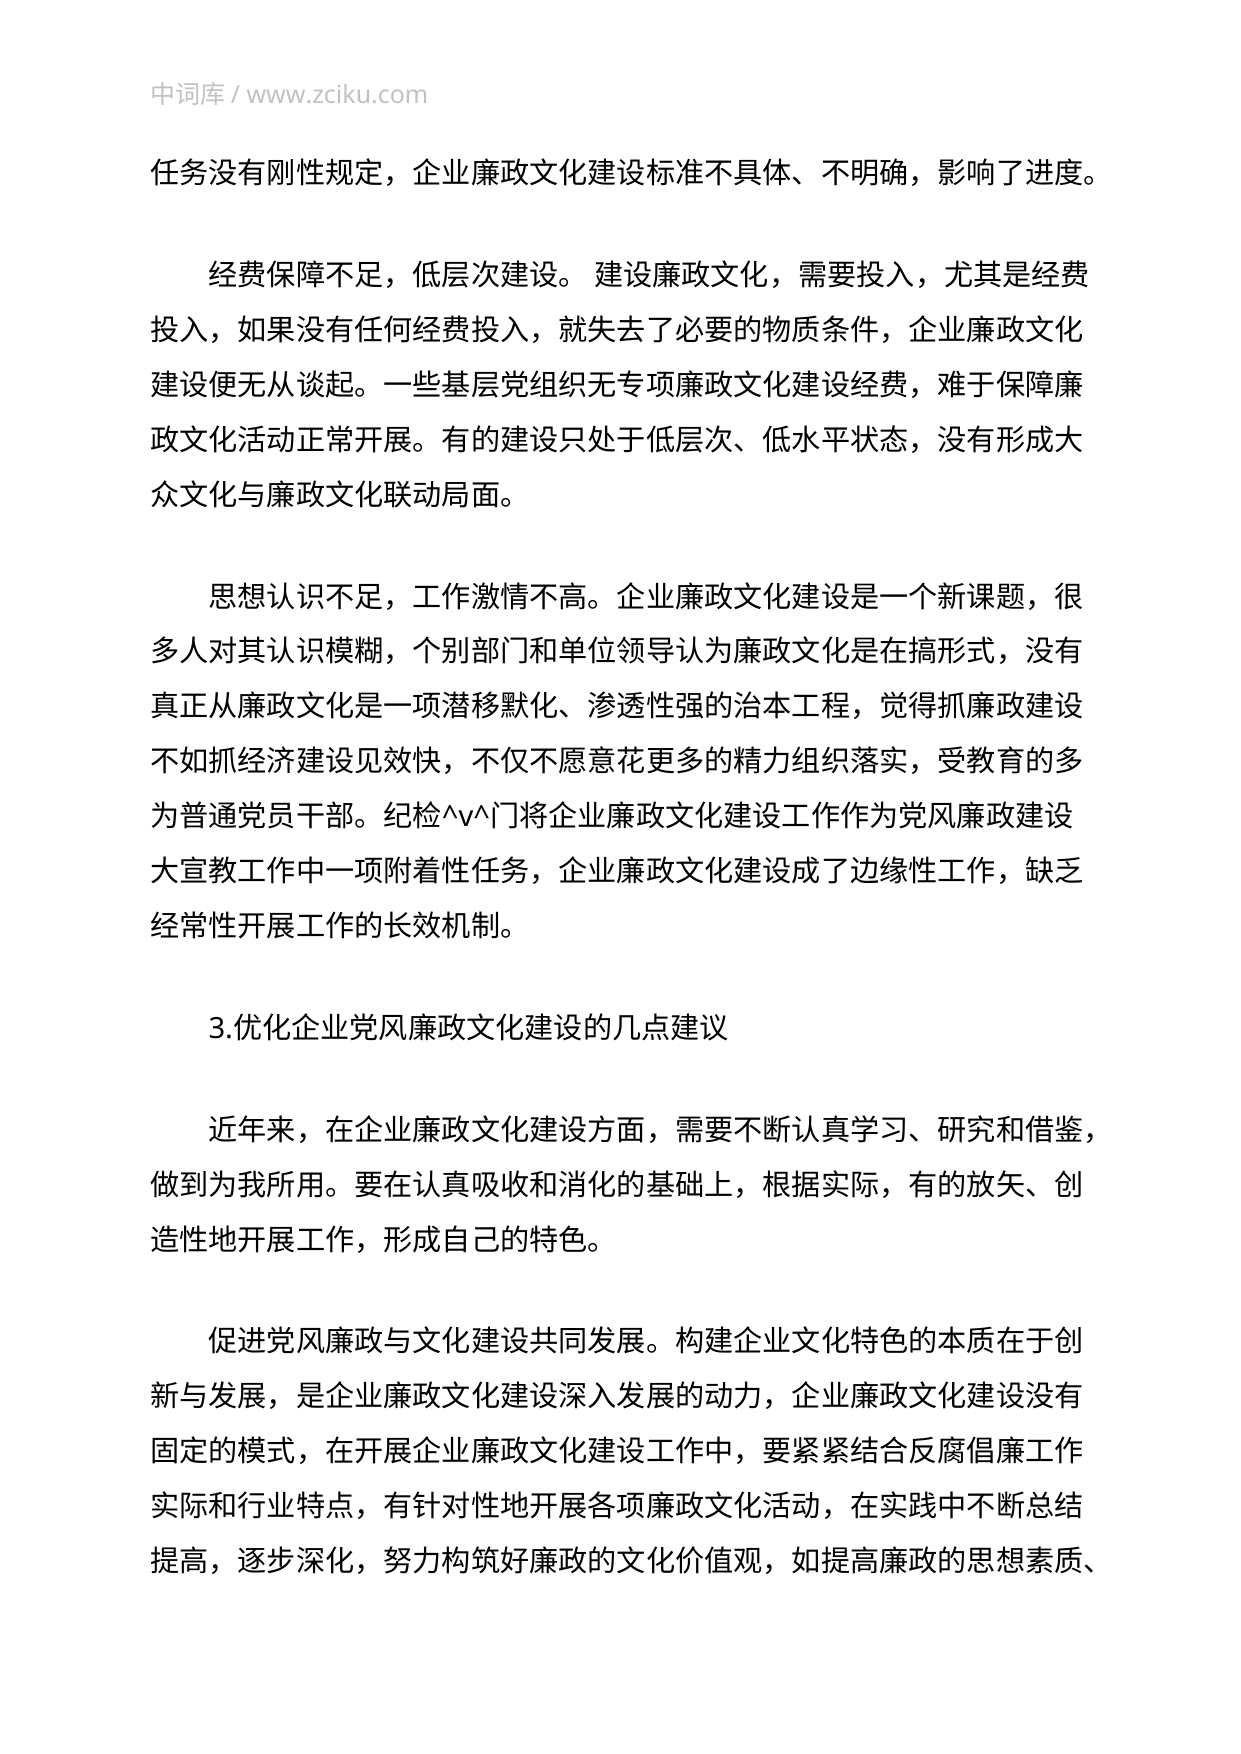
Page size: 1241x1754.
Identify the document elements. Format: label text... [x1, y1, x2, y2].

text 3.优化企业党风廉政文化建设的几点建议 [150, 1004, 1090, 1047]
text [150, 150, 1090, 192]
text 近年来，在企业廉政文化建设方面，需要不断认真学习、研究和借鉴，做到为我所用。要在认真吸收和消化的基础上，根据实际，有的放矢、创造性地开展工作，形成自己的特色。 [150, 1106, 1090, 1258]
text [150, 1318, 1090, 1580]
text 思想认识不足，工作激情不高。企业廉政文化建设是一个新课题，很多人对其认识模糊，个别部门和单位领导认为廉政文化是在搞形式，没有真正从廉政文化是一项潜移默化、渗透性强的治本工程，觉得抓廉政建设不如抓经济建设见效快，不仅不愿意花更多的精力组织落实，受教育的多为普通党员干部。纪检^v^门将企业廉政文化建设工作作为党风廉政建设大宣教工作中一项附着性任务，企业廉政文化建设成了边缘性工作，缺乏经常性开展工作的长效机制。 [150, 573, 1090, 945]
text 经费保障不足，低层次建设。 建设廉政文化，需要投入，尤其是经费投入，如果没有任何经费投入，就失去了必要的物质条件，企业廉政文化建设便无从谈起。一些基层党组织无专项廉政文化建设经费，难于保障廉政文化活动正常开展。有的建设只处于低层次、低水平状态，没有形成大众文化与廉政文化联动局面。 [150, 252, 1090, 514]
